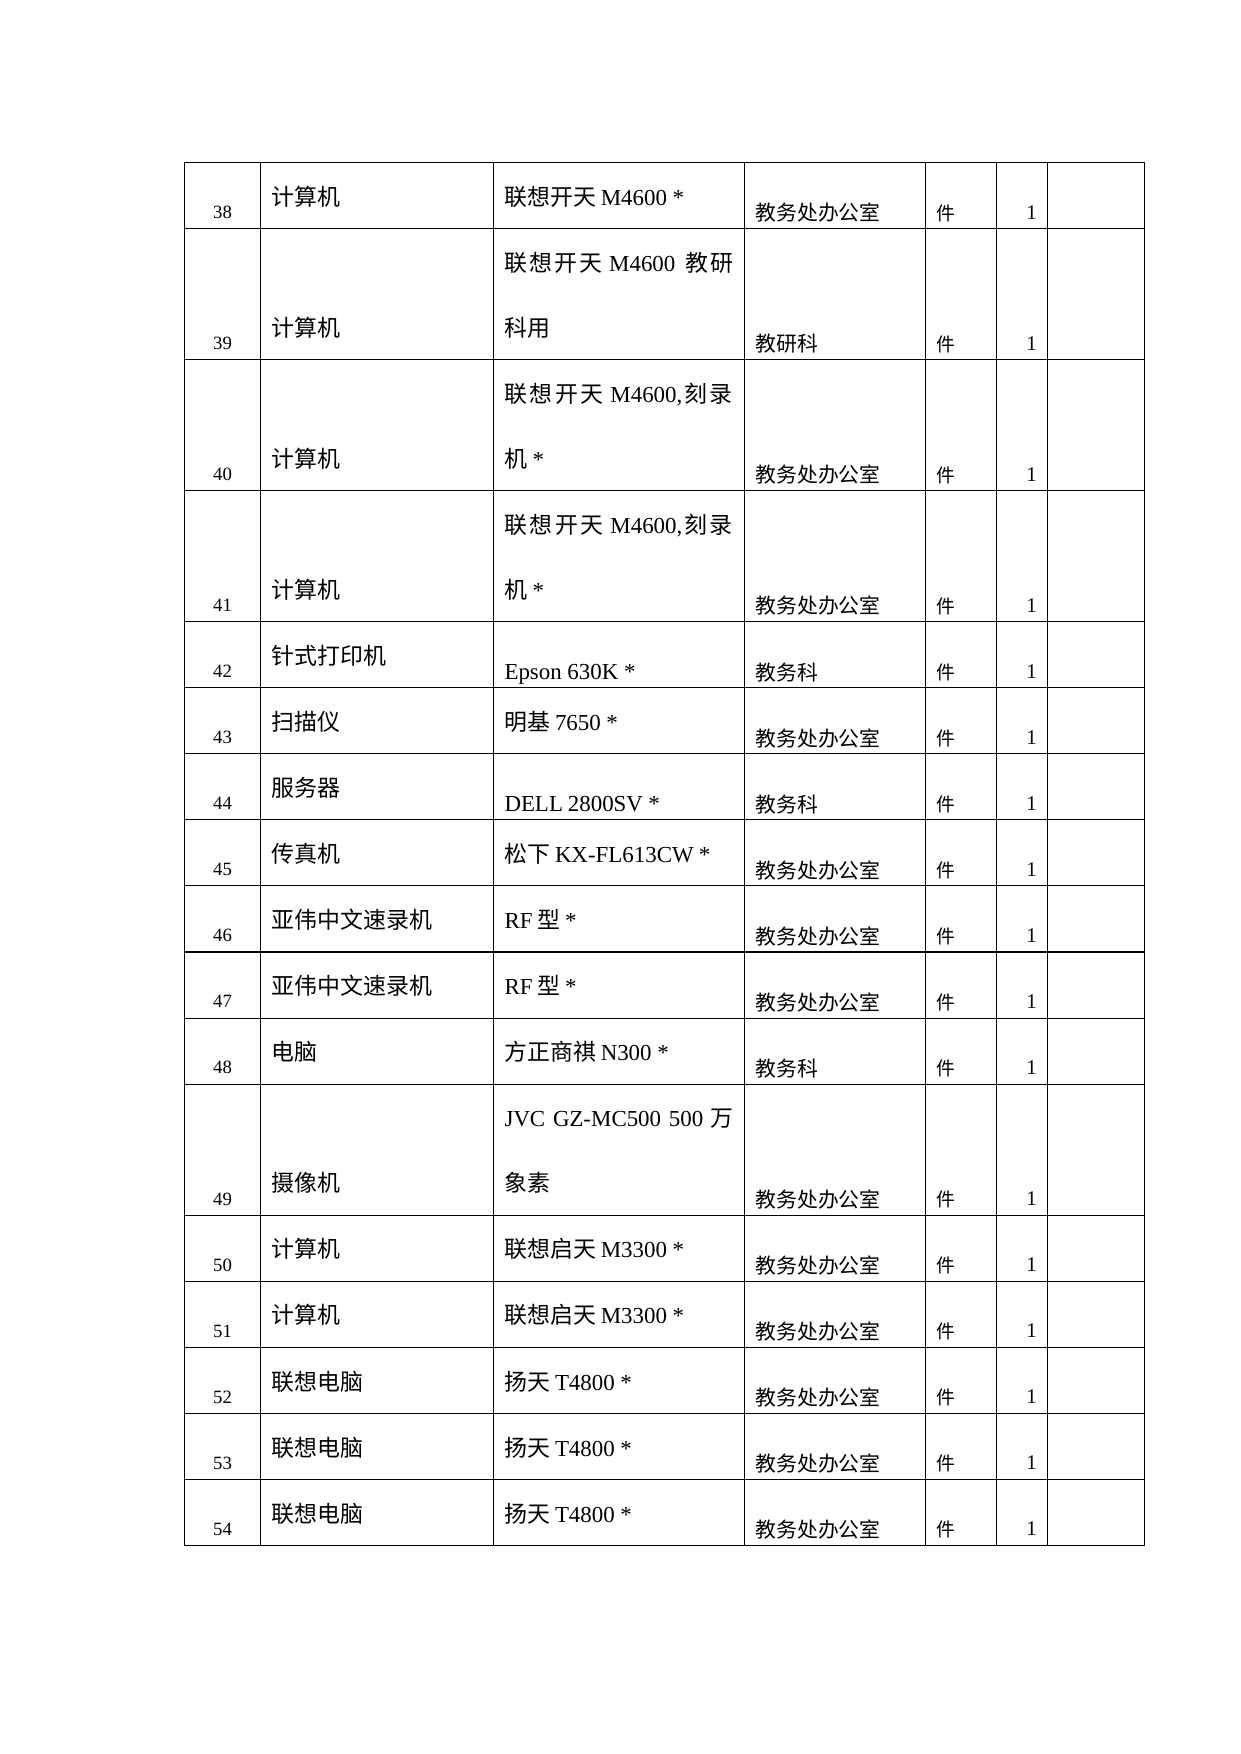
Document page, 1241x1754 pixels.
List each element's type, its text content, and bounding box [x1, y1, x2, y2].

table_cell 件 [926, 1216, 996, 1281]
table_cell 明基7650 * [494, 688, 744, 753]
table_cell [1048, 491, 1144, 621]
table_cell 计算机 [261, 1282, 493, 1347]
table_cell 摄像机 [261, 1085, 493, 1214]
table_cell [1048, 622, 1144, 687]
table_cell 计算机 [261, 491, 493, 621]
table_cell 件 [926, 1085, 996, 1214]
table_cell 1 [997, 491, 1047, 621]
table_cell 联想启天M3300 * [494, 1216, 744, 1281]
table_cell 1 [997, 688, 1047, 753]
table_cell 件 [926, 1019, 996, 1083]
table_cell 1 [997, 1085, 1047, 1214]
table_cell [1048, 1085, 1144, 1214]
table_cell 1 [997, 360, 1047, 490]
table_cell 教务处办公室 [745, 953, 925, 1017]
table_cell RF型 * [494, 886, 744, 951]
table_cell 教务处办公室 [745, 1480, 925, 1545]
table_cell 联想启天M3300 * [494, 1282, 744, 1347]
table_cell 教务处办公室 [745, 1085, 925, 1214]
table_cell 联想电脑 [261, 1414, 493, 1479]
table_cell 件 [926, 820, 996, 885]
table_cell 联想开天M4600,刻录机 * [494, 360, 744, 490]
table_cell 49 [185, 1085, 260, 1214]
table_cell 教务处办公室 [745, 163, 925, 228]
table_cell 联想电脑 [261, 1480, 493, 1545]
table_cell 教务处办公室 [745, 1282, 925, 1347]
table_cell 1 [997, 163, 1047, 228]
table_cell DELL 2800SV * [494, 754, 744, 819]
table_cell 51 [185, 1282, 260, 1347]
table_cell 件 [926, 886, 996, 951]
table_cell 件 [926, 229, 996, 359]
table_cell 1 [997, 886, 1047, 951]
table_cell 54 [185, 1480, 260, 1545]
table_cell 48 [185, 1019, 260, 1083]
table_cell 1 [997, 1282, 1047, 1347]
table_cell 46 [185, 886, 260, 951]
table_cell RF型 * [494, 953, 744, 1017]
table_cell 1 [997, 1414, 1047, 1479]
table_cell 服务器 [261, 754, 493, 819]
table_cell 扫描仪 [261, 688, 493, 753]
table_cell [1048, 886, 1144, 951]
table_cell 39 [185, 229, 260, 359]
table_cell 1 [997, 1216, 1047, 1281]
table_cell 42 [185, 622, 260, 687]
table_cell [1048, 1019, 1144, 1083]
table_cell 亚伟中文速录机 [261, 953, 493, 1017]
table_cell 1 [997, 1480, 1047, 1545]
table_cell [1048, 1414, 1144, 1479]
table_cell 教务处办公室 [745, 491, 925, 621]
table_cell 教务科 [745, 754, 925, 819]
table_cell 教务处办公室 [745, 1348, 925, 1413]
table_cell 1 [997, 754, 1047, 819]
table_cell 件 [926, 491, 996, 621]
table_cell 件 [926, 1282, 996, 1347]
table_cell 件 [926, 1414, 996, 1479]
table_cell 计算机 [261, 229, 493, 359]
table_cell 1 [997, 1348, 1047, 1413]
table_cell 43 [185, 688, 260, 753]
table_cell [1048, 953, 1144, 1017]
table_cell 41 [185, 491, 260, 621]
table_cell [1048, 688, 1144, 753]
table_cell 教务处办公室 [745, 360, 925, 490]
table_cell 件 [926, 360, 996, 490]
table_cell 联想开天M4600 教研科用 [494, 229, 744, 359]
table_cell 44 [185, 754, 260, 819]
table_cell 47 [185, 953, 260, 1017]
table_cell [1048, 163, 1144, 228]
table_cell 教务处办公室 [745, 886, 925, 951]
table_cell 教务处办公室 [745, 1216, 925, 1281]
table_cell 计算机 [261, 360, 493, 490]
table_cell 件 [926, 953, 996, 1017]
table_cell 教研科 [745, 229, 925, 359]
table_cell 计算机 [261, 163, 493, 228]
table_cell 针式打印机 [261, 622, 493, 687]
table_cell 联想电脑 [261, 1348, 493, 1413]
table_cell 方正商祺N300 * [494, 1019, 744, 1083]
table_cell [1048, 360, 1144, 490]
table_cell 45 [185, 820, 260, 885]
table_cell [1048, 1348, 1144, 1413]
table_cell 件 [926, 1480, 996, 1545]
table_cell 亚伟中文速录机 [261, 886, 493, 951]
table_cell 联想开天M4600 * [494, 163, 744, 228]
table_cell 40 [185, 360, 260, 490]
table_cell [1048, 1480, 1144, 1545]
table_cell 教务处办公室 [745, 688, 925, 753]
table_cell [1048, 1282, 1144, 1347]
table_cell 1 [997, 953, 1047, 1017]
table_cell [1048, 820, 1144, 885]
table_cell 教务处办公室 [745, 1414, 925, 1479]
table_cell 1 [997, 229, 1047, 359]
table_cell 53 [185, 1414, 260, 1479]
table_cell 件 [926, 688, 996, 753]
table_cell 件 [926, 163, 996, 228]
table_cell 件 [926, 622, 996, 687]
table_cell Epson 630K * [494, 622, 744, 687]
table_cell 松下KX-FL613CW * [494, 820, 744, 885]
table_cell 扬天T4800 * [494, 1348, 744, 1413]
table_cell 件 [926, 754, 996, 819]
table_cell 教务科 [745, 1019, 925, 1083]
table_cell [1048, 1216, 1144, 1281]
table_cell 1 [997, 622, 1047, 687]
table_cell 扬天T4800 * [494, 1480, 744, 1545]
table_cell 教务处办公室 [745, 820, 925, 885]
table_cell 件 [926, 1348, 996, 1413]
table_cell 38 [185, 163, 260, 228]
table_cell 联想开天M4600,刻录机 * [494, 491, 744, 621]
table_cell 1 [997, 1019, 1047, 1083]
table_cell 1 [997, 820, 1047, 885]
table_cell 52 [185, 1348, 260, 1413]
table_cell [1048, 229, 1144, 359]
table_cell JVC GZ-MC500 500万象素 [494, 1085, 744, 1214]
table_cell 扬天T4800 * [494, 1414, 744, 1479]
table_cell 50 [185, 1216, 260, 1281]
table_cell 传真机 [261, 820, 493, 885]
table_cell 计算机 [261, 1216, 493, 1281]
table_cell 教务科 [745, 622, 925, 687]
table_cell [1048, 754, 1144, 819]
table_cell 电脑 [261, 1019, 493, 1083]
